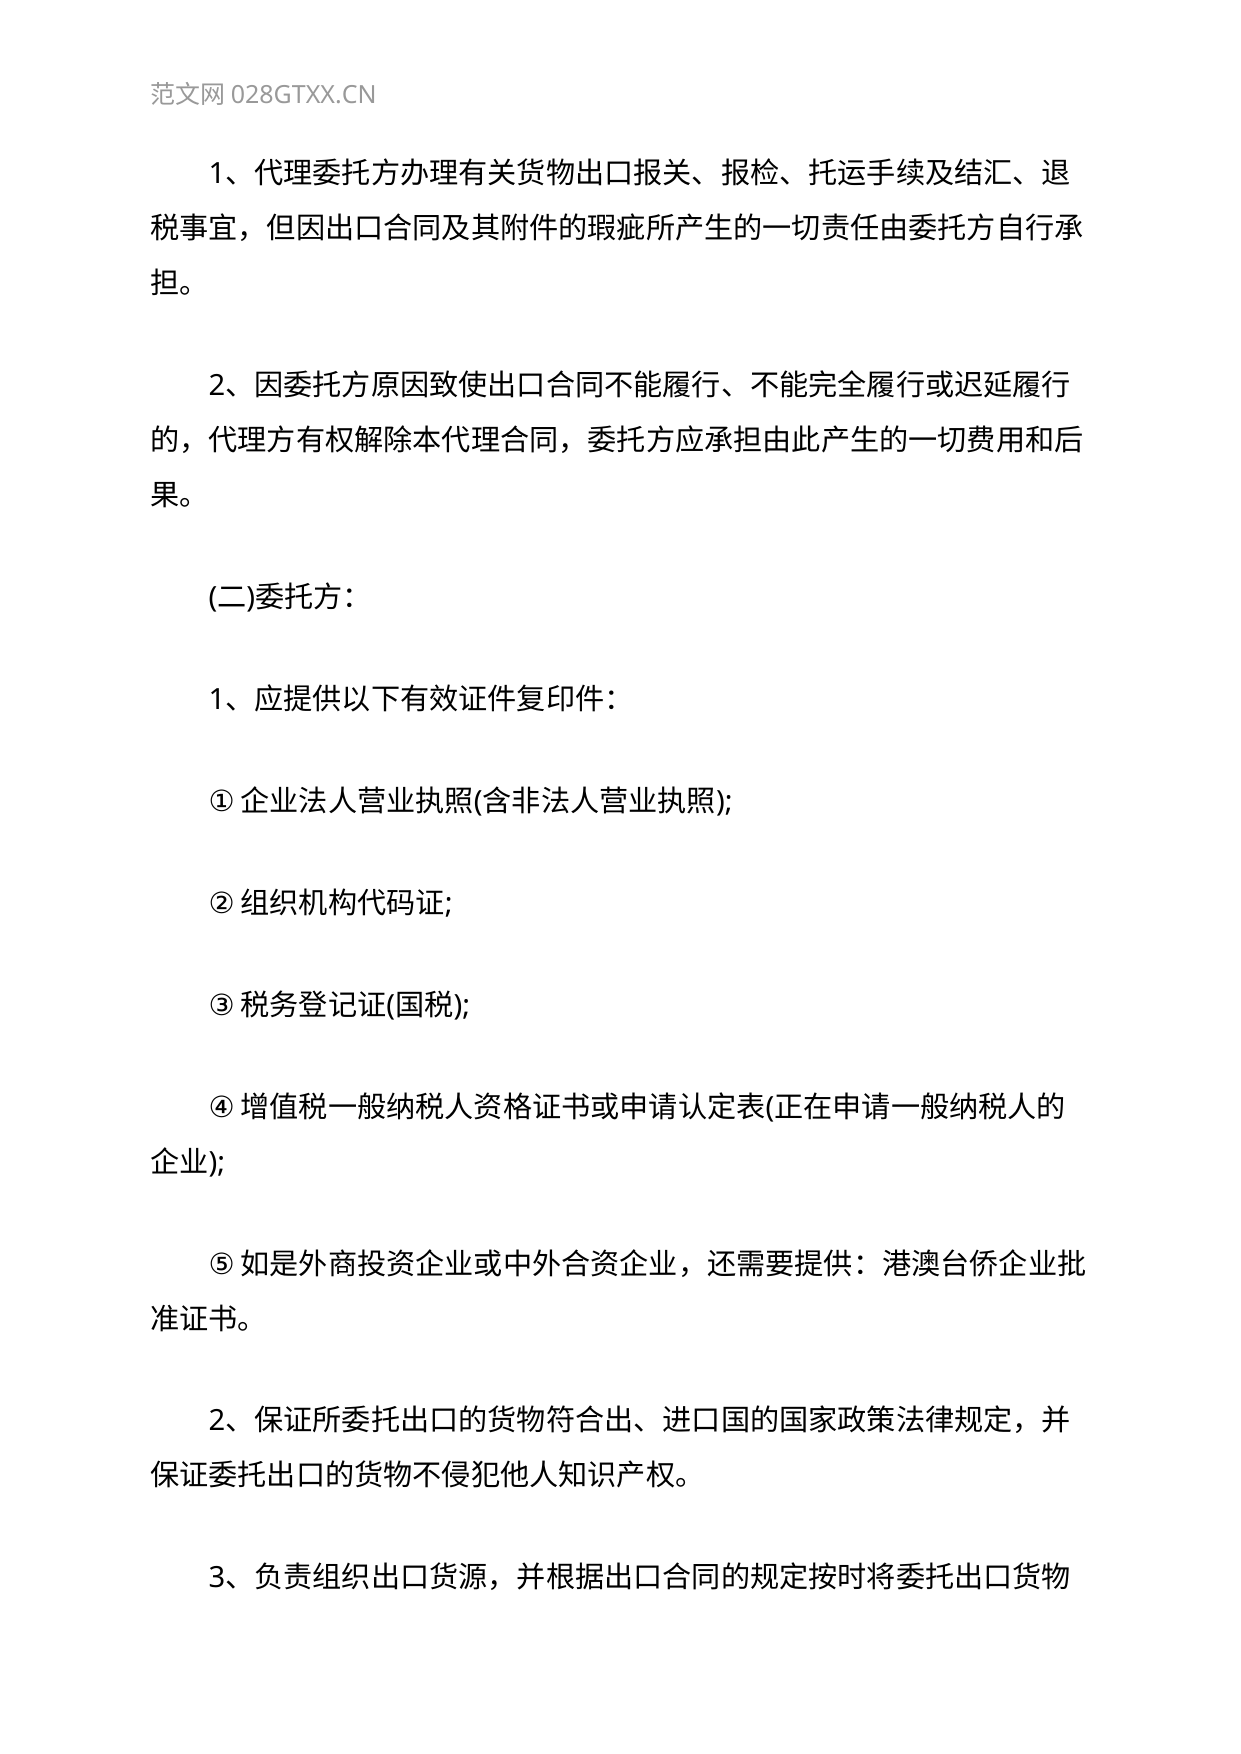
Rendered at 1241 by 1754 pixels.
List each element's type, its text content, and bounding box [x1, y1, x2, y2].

text 1、代理委托方办理有关货物出口报关、报检、托运手续及结汇、退税事宜，但因出口合同及其附件的瑕疵所产生的一切责任由委托方自行承担。 [150, 150, 1090, 302]
text (二)委托方： [150, 573, 1090, 616]
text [150, 1554, 1090, 1596]
text ⑤如是外商投资企业或中外合资企业，还需要提供：港澳台侨企业批准证书。 [150, 1240, 1090, 1337]
text ④增值税一般纳税人资格证书或申请认定表(正在申请一般纳税人的企业); [150, 1083, 1090, 1181]
text 1、应提供以下有效证件复印件： [150, 675, 1090, 718]
text ①企业法人营业执照(含非法人营业执照); [150, 777, 1090, 820]
text ③税务登记证(国税); [150, 981, 1090, 1024]
text 2、因委托方原因致使出口合同不能履行、不能完全履行或迟延履行的，代理方有权解除本代理合同，委托方应承担由此产生的一切费用和后果。 [150, 362, 1090, 514]
text 2、保证所委托出口的货物符合出、进口国的国家政策法律规定，并保证委托出口的货物不侵犯他人知识产权。 [150, 1397, 1090, 1494]
text ②组织机构代码证; [150, 879, 1090, 922]
